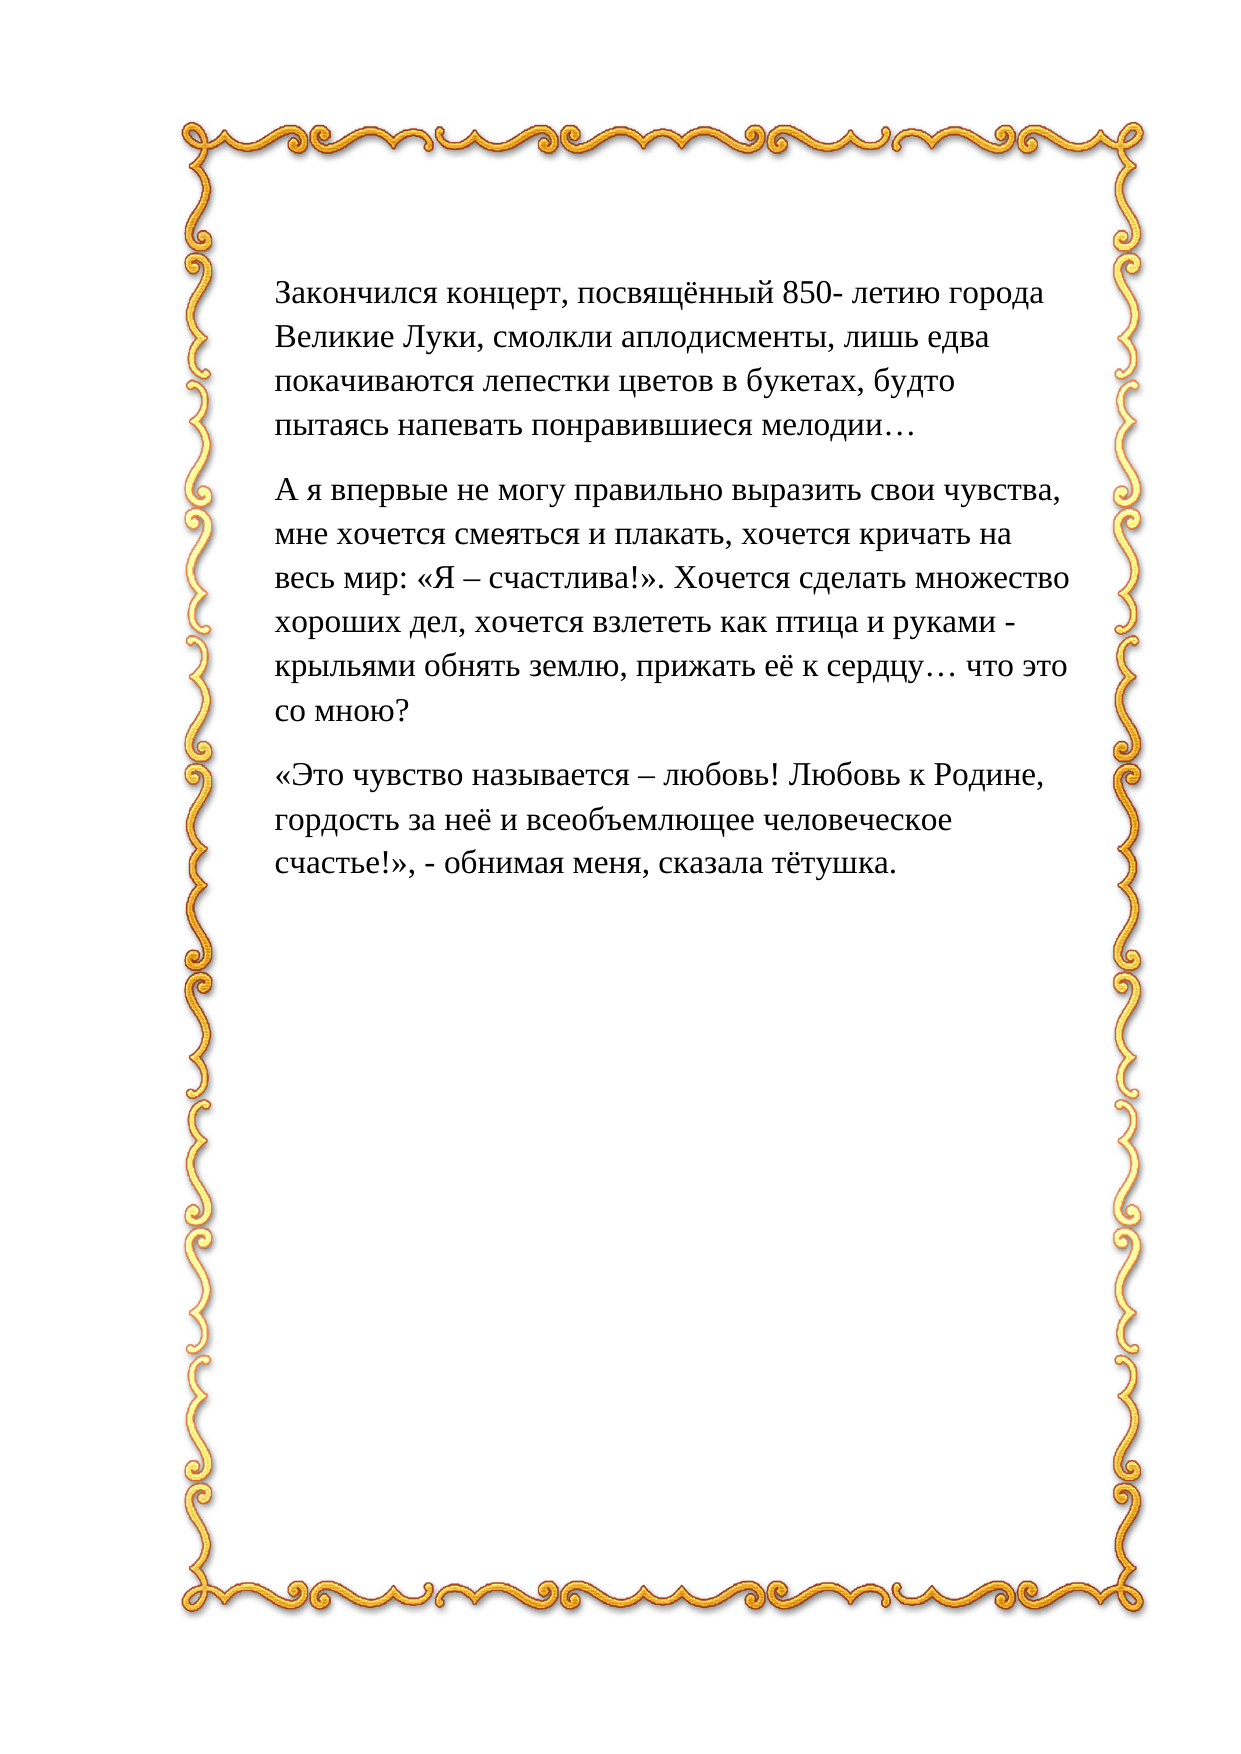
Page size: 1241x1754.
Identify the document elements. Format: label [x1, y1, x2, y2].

picture [177, 118, 1151, 1622]
